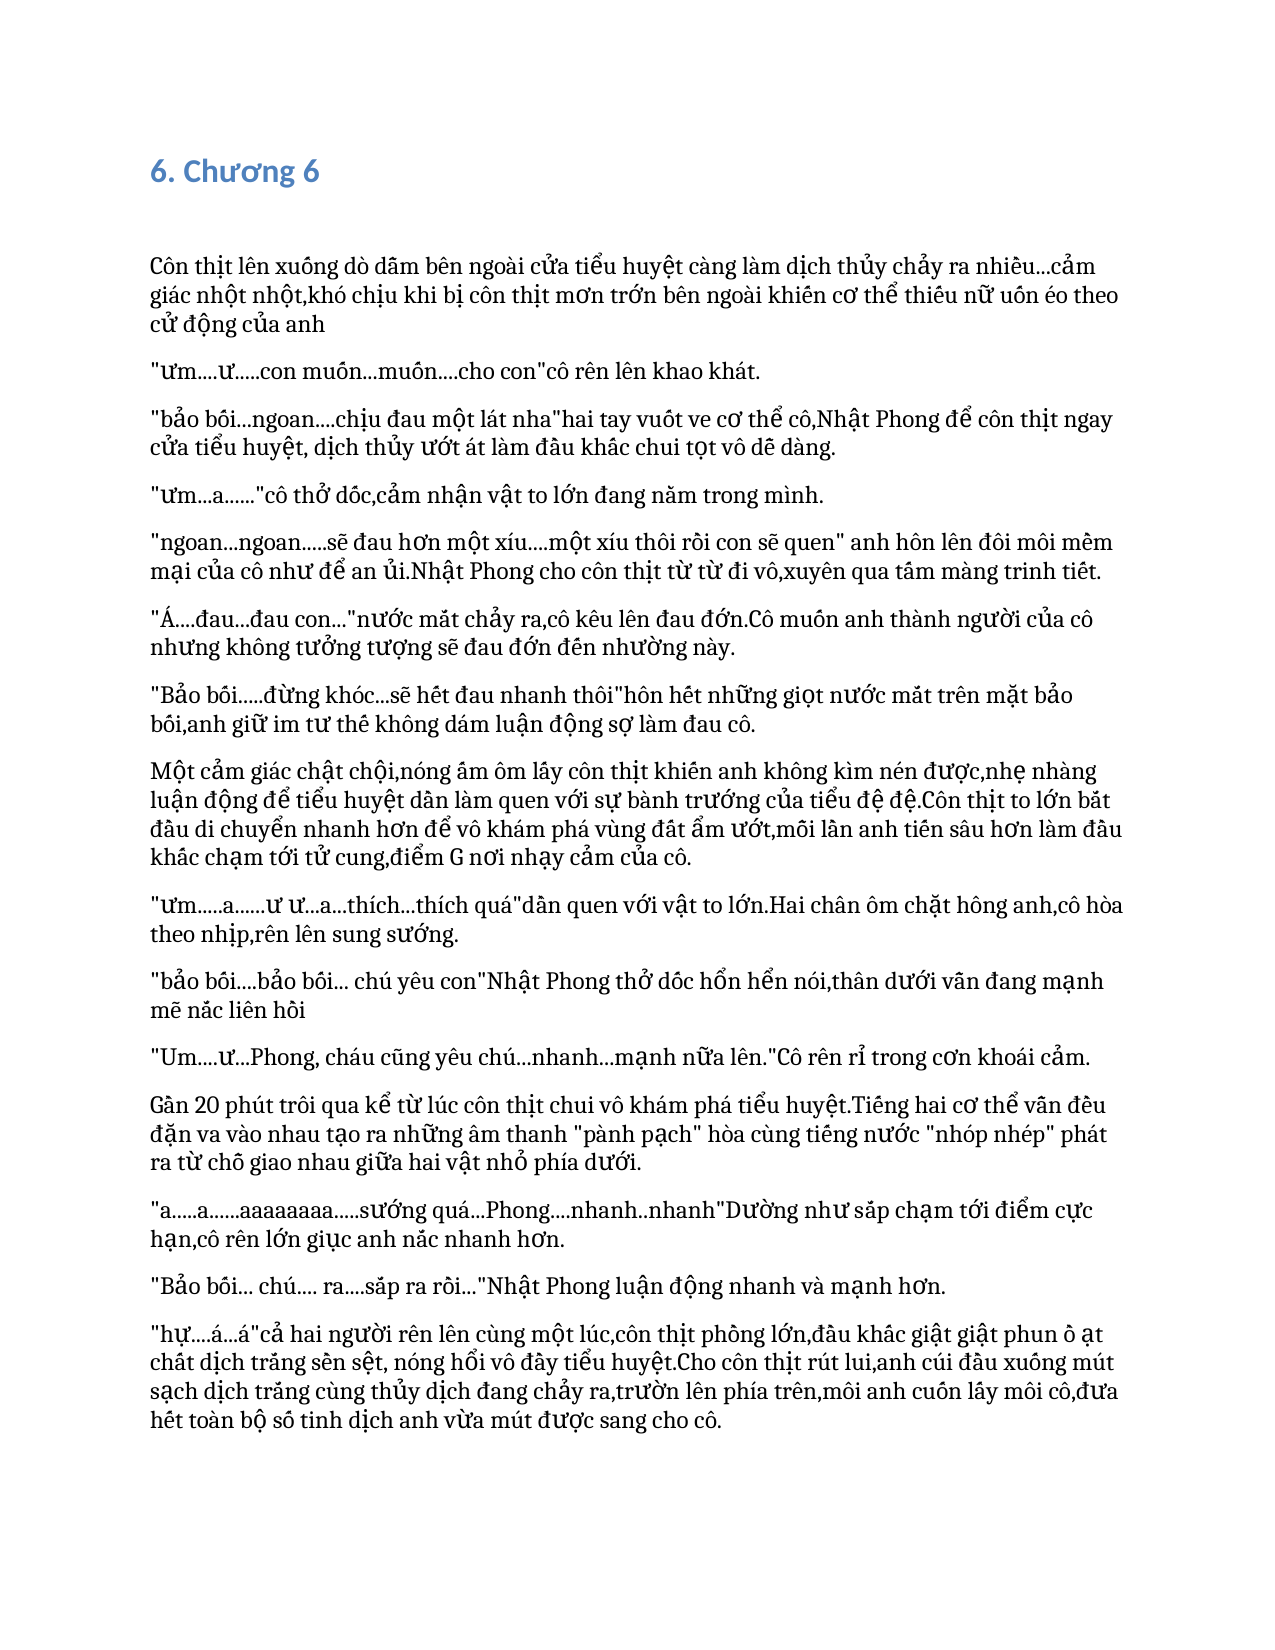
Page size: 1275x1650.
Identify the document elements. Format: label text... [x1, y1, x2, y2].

text "Bảo bối... chú.... ra....sắp ra rồi..."Nhật Phong luận động nhanh và mạnh hơn. [150, 1272, 1125, 1301]
text "bảo bối....bảo bối... chú yêu con"Nhật Phong thở dốc hổn hển nói,thân dưới vẫn đang mạnh mẽ nắc liên hồi [150, 967, 1125, 1024]
text "ưm....ư.....con muốn...muốn....cho con"cô rên lên khao khát. [150, 357, 1125, 386]
text "Um....ư...Phong, cháu cũng yêu chú...nhanh...mạnh nữa lên."Cô rên rỉ trong cơn khoái cảm. [150, 1043, 1125, 1072]
text "bảo bối...ngoan....chịu đau một lát nha"hai tay vuốt ve cơ thể cô,Nhật Phong để côn thịt ngay cửa tiểu huyệt, dịch thủy ướt át làm đầu khấc chui tọt vô dễ dàng. [150, 404, 1125, 462]
text "a.....a......aaaaaaaa.....sướng quá...Phong....nhanh..nhanh"Dường như sắp chạm tới điểm cực hạn,cô rên lớn giục anh nắc nhanh hơn. [150, 1196, 1125, 1253]
text "ngoan...ngoan.....sẽ đau hơn một xíu....một xíu thôi rồi con sẽ quen" anh hôn lên đôi môi mềm mại của cô như để an ủi.Nhật Phong cho côn thịt từ từ đi vô,xuyên qua tấm màng trinh tiết. [150, 528, 1125, 586]
text "Bảo bối.....đừng khóc...sẽ hết đau nhanh thôi"hôn hết những giọt nước mắt trên mặt bảo bối,anh giữ im tư thế không dám luận động sợ làm đau cô. [150, 681, 1125, 738]
text Côn thịt lên xuống dò dẫm bên ngoài cửa tiểu huyệt càng làm dịch thủy chảy ra nhiều...cảm giác nhột nhột,khó chịu khi bị côn thịt mơn trớn bên ngoài khiến cơ thể thiếu nữ uốn éo theo cử động của anh [150, 194, 1125, 338]
text "Á....đau...đau con..."nước mắt chảy ra,cô kêu lên đau đớn.Cô muốn anh thành người của cô nhưng không tưởng tượng sẽ đau đớn đến nhường này. [150, 604, 1125, 662]
subtitle 6. Chương 6 [150, 150, 1125, 191]
text "hự....á...á"cả hai người rên lên cùng một lúc,côn thịt phồng lớn,đầu khấc giật giật phun ồ ạt chất dịch trắng sền sệt, nóng hổi vô đầy tiểu huyệt.Cho côn thịt rút lui,anh cúi đầu xuống mút sạch dịch trắng cùng thủy dịch đang chảy ra,trườn lên phía trên,môi anh cuốn lấy môi cô,đưa hết toàn bộ số tinh dịch anh vừa mút được sang cho cô. [150, 1319, 1125, 1434]
text "ưm...a......"cô thở dốc,cảm nhận vật to lớn đang nằm trong mình. [150, 481, 1125, 509]
text Gần 20 phút trôi qua kể từ lúc côn thịt chui vô khám phá tiểu huyệt.Tiếng hai cơ thể vẫn đều đặn va vào nhau tạo ra những âm thanh "pành pạch" hòa cùng tiếng nước "nhóp nhép" phát ra từ chỗ giao nhau giữa hai vật nhỏ phía dưới. [150, 1091, 1125, 1177]
text Một cảm giác chật chội,nóng ấm ôm lấy côn thịt khiến anh không kìm nén được,nhẹ nhàng luận động để tiểu huyệt dần làm quen với sự bành trướng của tiểu đệ đệ.Côn thịt to lớn bắt đầu di chuyển nhanh hơn để vô khám phá vùng đất ẩm ướt,mỗi lần anh tiến sâu hơn làm đầu khấc chạm tới tử cung,điểm G nơi nhạy cảm của cô. [150, 757, 1125, 872]
text "ưm.....a......ư ư...a...thích...thích quá"dần quen với vật to lớn.Hai chân ôm chặt hông anh,cô hòa theo nhịp,rên lên sung sướng. [150, 891, 1125, 948]
